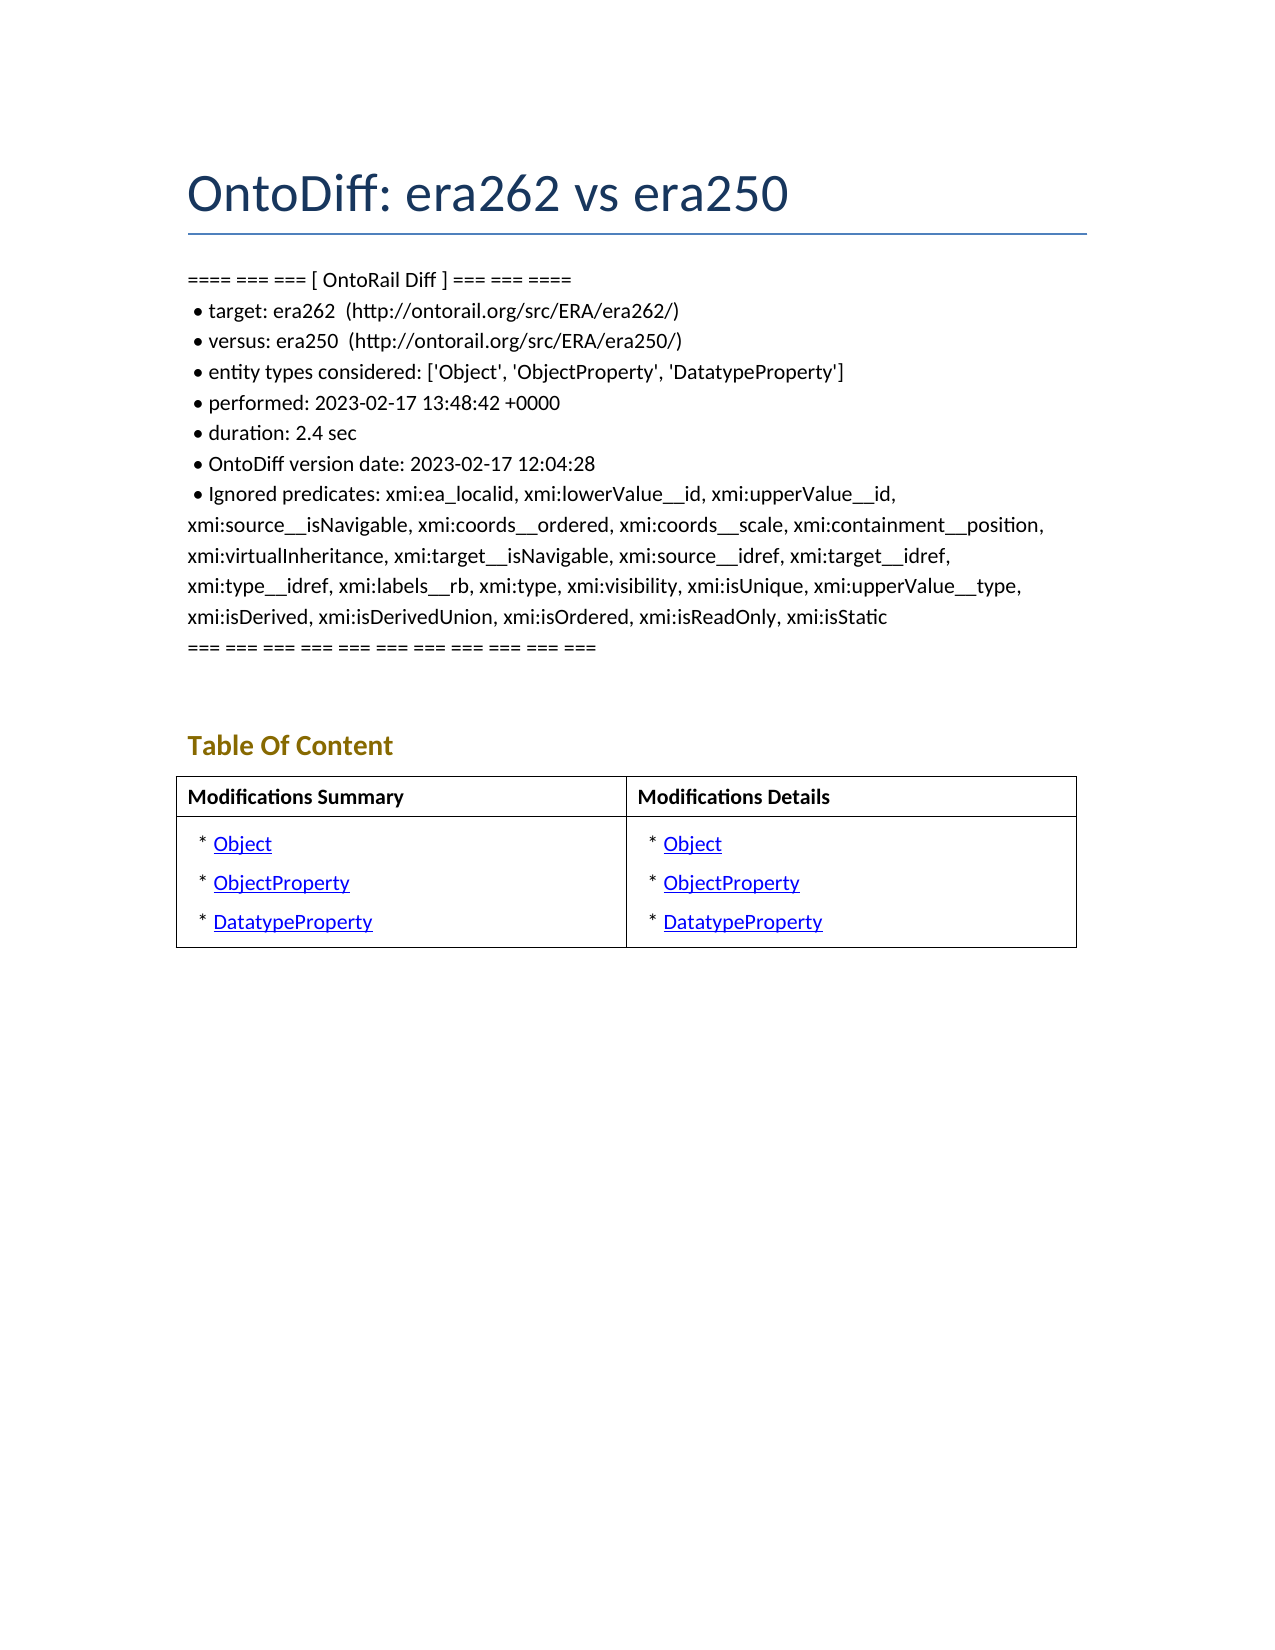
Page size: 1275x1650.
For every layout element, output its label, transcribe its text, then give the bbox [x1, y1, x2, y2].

table_cell * Object * ObjectProperty * DatatypeProperty [177, 817, 626, 947]
table_header Modifications Details [627, 777, 1076, 816]
table_header Modifications Summary [177, 777, 626, 816]
table_cell * Object * ObjectProperty * DatatypeProperty [627, 817, 1076, 947]
title OntoDiff: era262 vs era250 [187, 158, 1087, 235]
subtitle Table Of Content [187, 727, 1087, 762]
text ==== === === [ OntoRail Diff ] === === ==== • target: era262 (http://ontorail.org/src/ERA/era262/) • versus: era250 (http://ontorail.org/src/ERA/era250/) • entity types considered: ['Object', 'ObjectProperty', 'DatatypeProperty'] • performed: 2023-02-17 13:48:42 +0000 • duration: 2.4 sec • OntoDiff version date: 2023-02-17 12:04:28 • Ignored predicates: xmi:ea_localid, xmi:lowerValue__id, xmi:upperValue__id, xmi:source__isNavigable, xmi:coords__ordered, xmi:coords__scale, xmi:containment__position, xmi:virtualInheritance, xmi:target__isNavigable, xmi:source__idref, xmi:target__idref, xmi:type__idref, xmi:labels__rb, xmi:type, xmi:visibility, xmi:isUnique, xmi:upperValue__type, xmi:isDerived, xmi:isDerivedUnion, xmi:isOrdered, xmi:isReadOnly, xmi:isStatic === === === === === === === === === === === [187, 266, 1087, 660]
